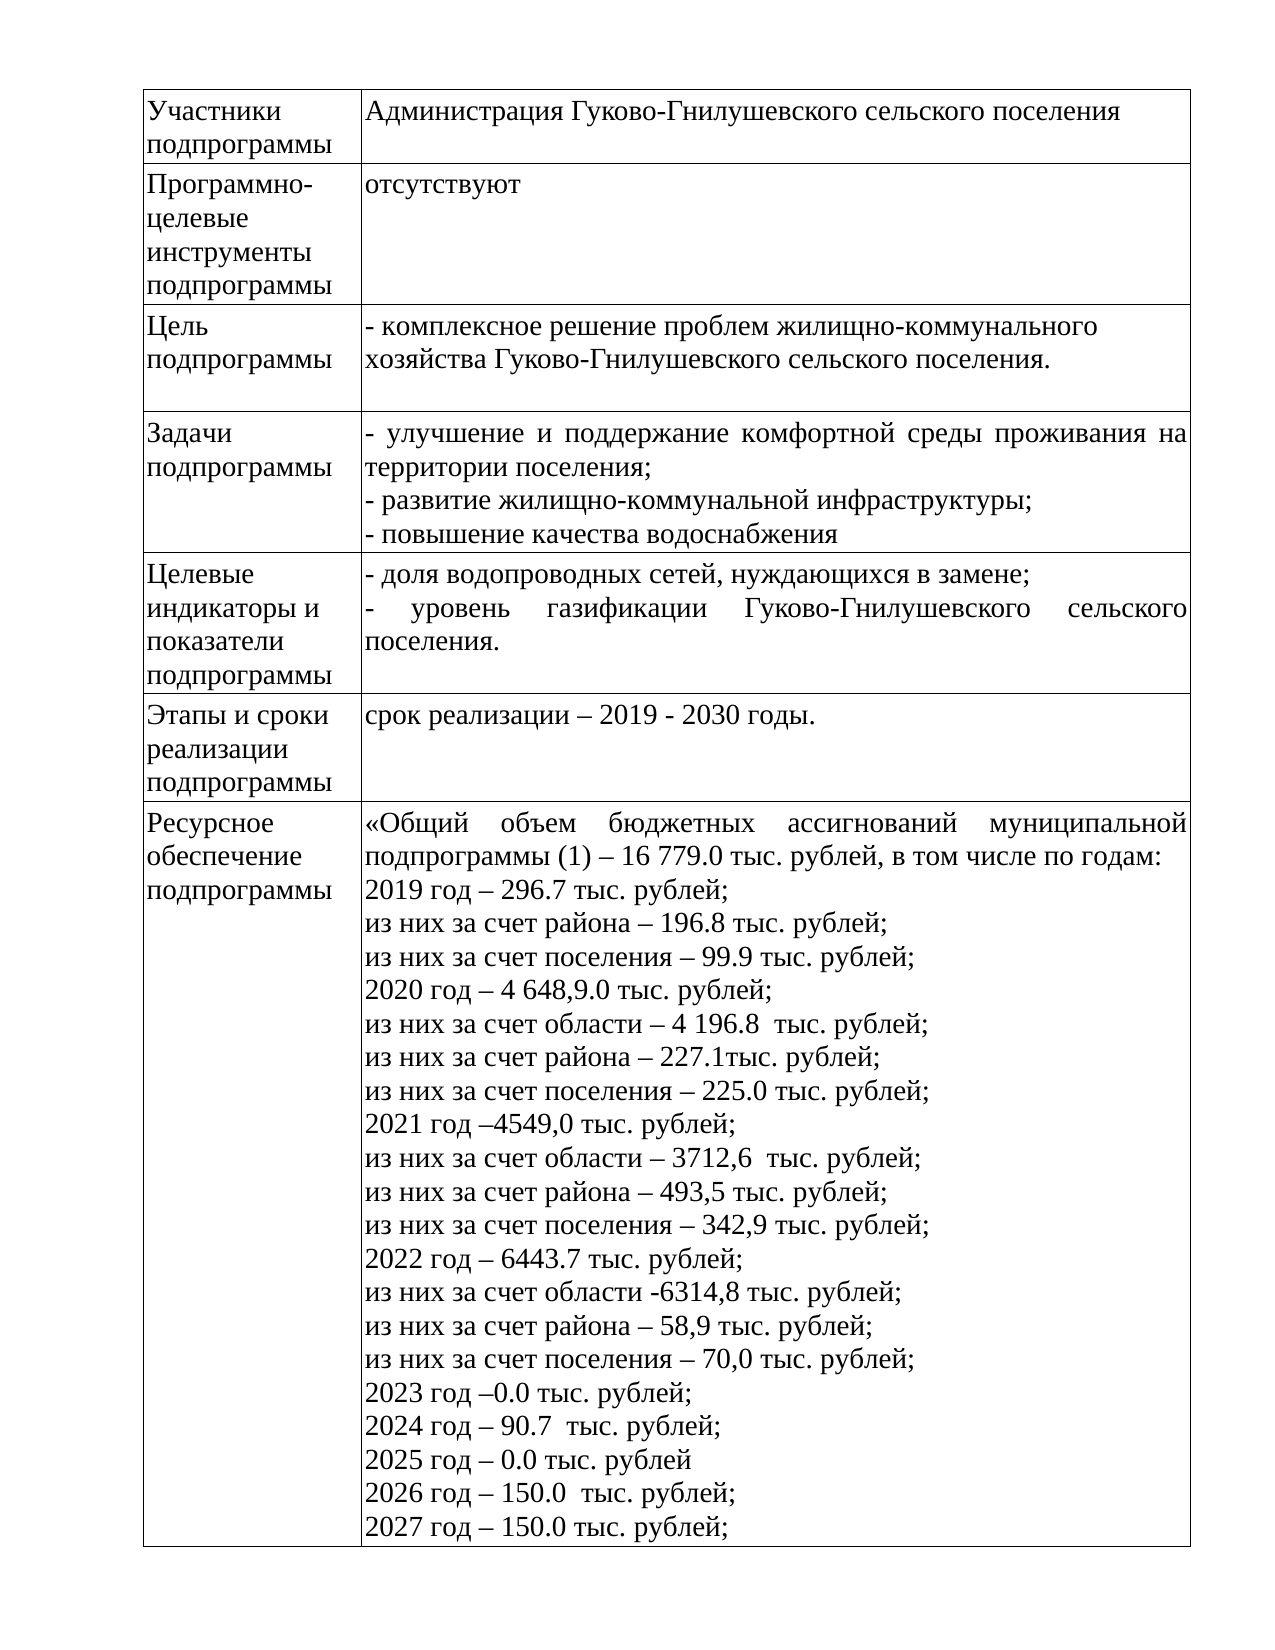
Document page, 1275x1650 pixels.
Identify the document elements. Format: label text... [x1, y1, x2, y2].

table_cell Этапы и сроки реализации подпрограммы [144, 694, 361, 801]
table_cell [144, 802, 361, 1546]
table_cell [362, 90, 1190, 163]
table_cell срок реализации – 2019 - 2030 годы. [362, 694, 1190, 801]
table_cell Задачи подпрограммы [144, 412, 361, 552]
table_cell Программно-целевые инструменты подпрограммы [144, 164, 361, 304]
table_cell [362, 802, 1190, 1546]
table_cell - доля водопроводных сетей, нуждающихся в замене; - уровень газификации Гуково-Гнилушевского сельского поселения. [362, 553, 1190, 693]
table_cell - улучшение и поддержание комфортной среды проживания на территории поселения; - развитие жилищно-коммунальной инфраструктуры; - повышение качества водоснабжения [362, 412, 1190, 552]
table_cell отсутствуют [362, 164, 1190, 304]
table_cell Целевые индикаторы и показатели подпрограммы [144, 553, 361, 693]
table_cell Участники подпрограммы [144, 90, 361, 163]
table_cell - комплексное решение проблем жилищно-коммунального хозяйства Гуково-Гнилушевского сельского поселения. [362, 305, 1190, 411]
table_cell Цель подпрограммы [144, 305, 361, 411]
